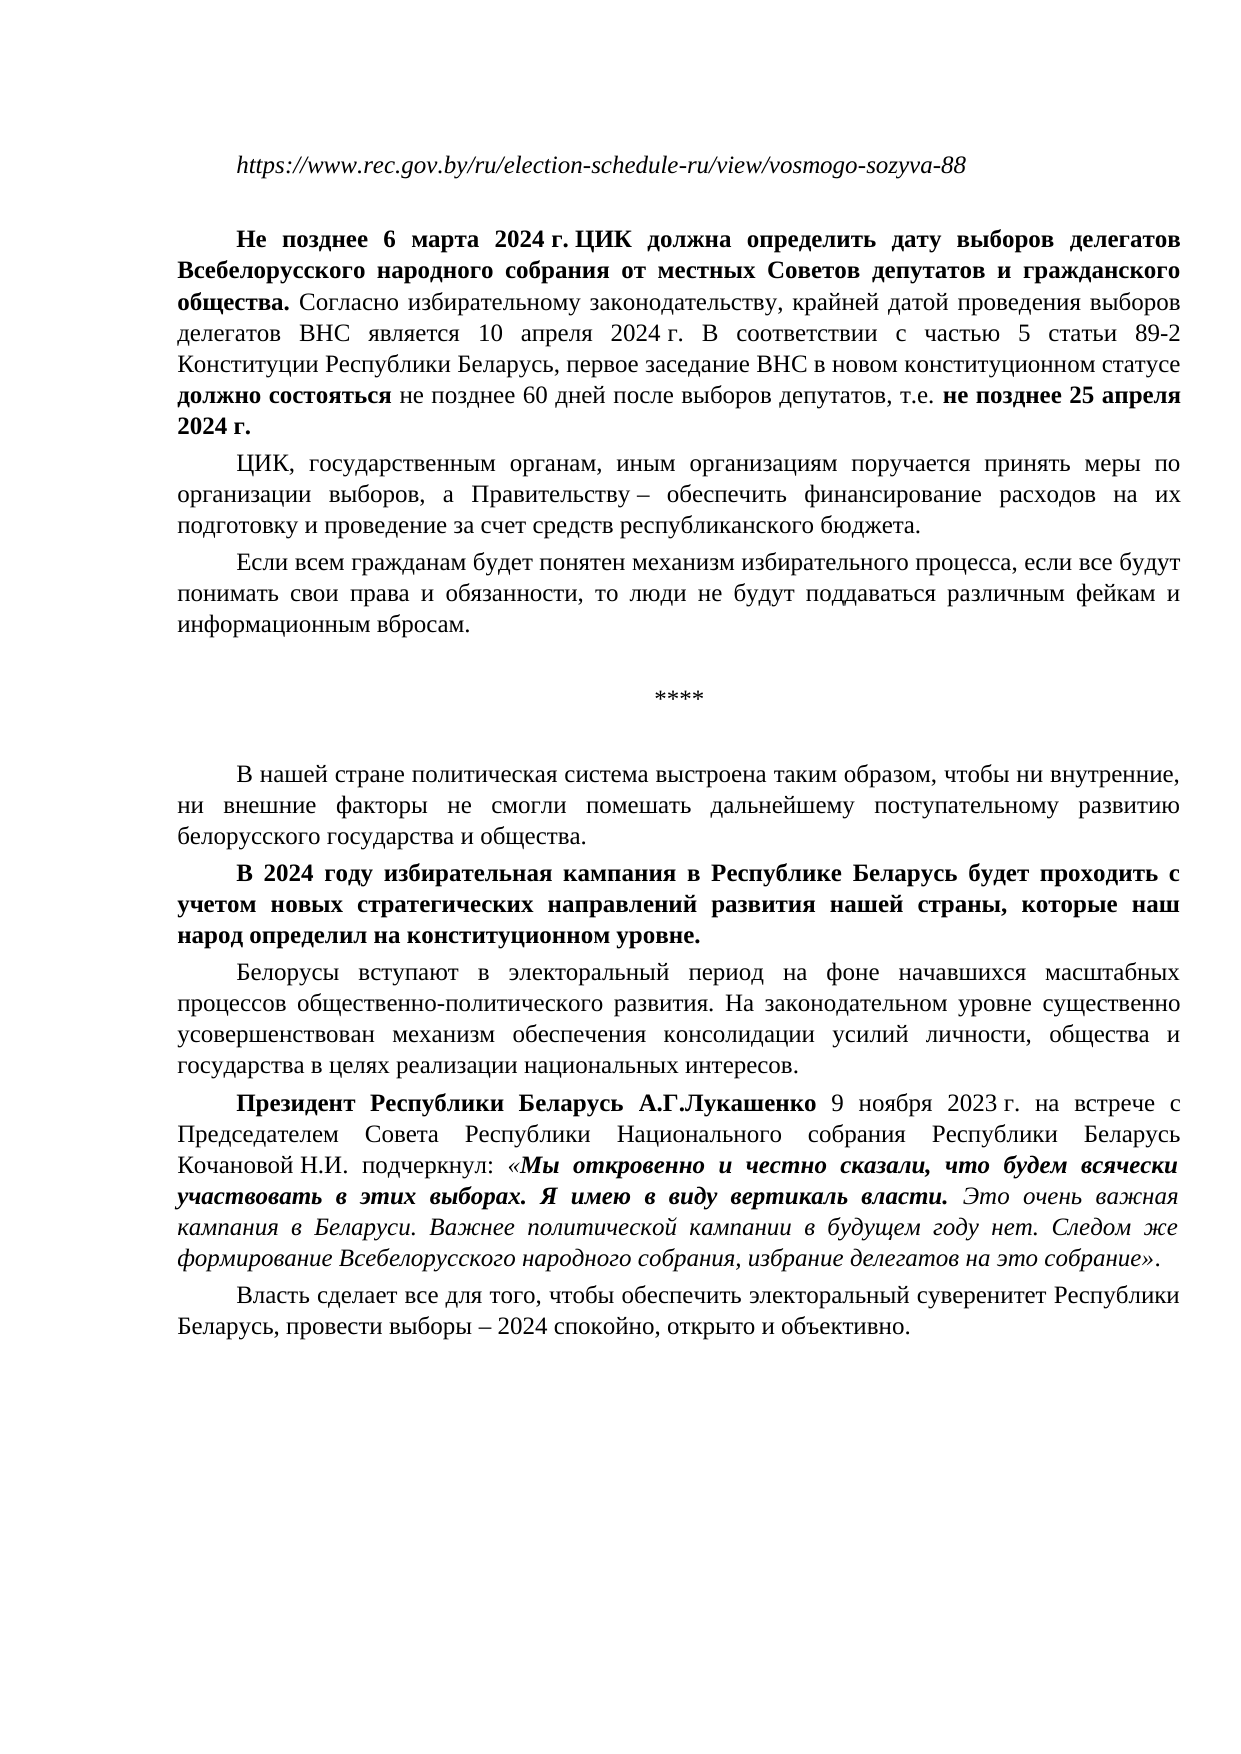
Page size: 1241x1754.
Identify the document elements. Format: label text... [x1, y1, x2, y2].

text В нашей стране политическая система выстроена таким образом, чтобы ни внутренние, ни внешние факторы не смогли помешать дальнейшему поступательному развитию белорусского государства и общества. [177, 759, 1181, 849]
text Не позднее 6 марта 2024 г. ЦИК должна определить дату выборов делегатов Всебелорусского народного собрания от местных Советов депутатов и гражданского общества. Согласно избирательному законодательству, крайней датой проведения выборов делегатов ВНС является 10 апреля 2024 г. В соответствии с частью 5 статьи 89-2 Конституции Республики Беларусь, первое заседание ВНС в новом конституционном статусе должно состояться не позднее 60 дней после выборов депутатов, т.е. не позднее 25 апреля 2024 г. [177, 224, 1181, 439]
text Белорусы вступают в электоральный период на фоне начавшихся масштабных процессов общественно-политического развития. На законодательном уровне существенно усовершенствован механизм обеспечения консолидации усилий личности, общества и государства в целях реализации национальных интересов. [177, 957, 1181, 1079]
text Президент Республики Беларусь А.Г.Лукашенко 9 ноября 2023 г. на встрече с Председателем Совета Республики Национального собрания Республики Беларусь Кочановой Н.И. подчеркнул: «Мы откровенно и честно сказали, что будем всячески участвовать в этих выборах. Я имею в виду вертикаль власти. Это очень важная кампания в Беларуси. Важнее политической кампании в будущем году нет. Следом же формирование Всебелорусского народного собрания, избрание делегатов на это собрание». [177, 1088, 1181, 1272]
text **** [177, 684, 1181, 713]
text ЦИК, государственным органам, иным организациям поручается принять меры по организации выборов, а Правительству – обеспечить финансирование расходов на их подготовку и проведение за счет средств республиканского бюджета. [177, 448, 1181, 539]
text В 2024 году избирательная кампания в Республике Беларусь будет проходить с учетом новых стратегических направлений развития нашей страны, которые наш народ определил на конституционном уровне. [177, 858, 1181, 949]
text Если всем гражданам будет понятен механизм избирательного процесса, если все будут понимать свои права и обязанности, то люди не будут поддаваться различным фейкам и информационным вбросам. [177, 547, 1181, 638]
text https://www.rec.gov.by/ru/election-schedule-ru/view/vosmogo-sozyva-88 [177, 150, 1181, 179]
text Власть сделает все для того, чтобы обеспечить электоральный суверенитет Республики Беларусь, провести выборы – 2024 спокойно, открыто и объективно. [177, 1280, 1181, 1340]
